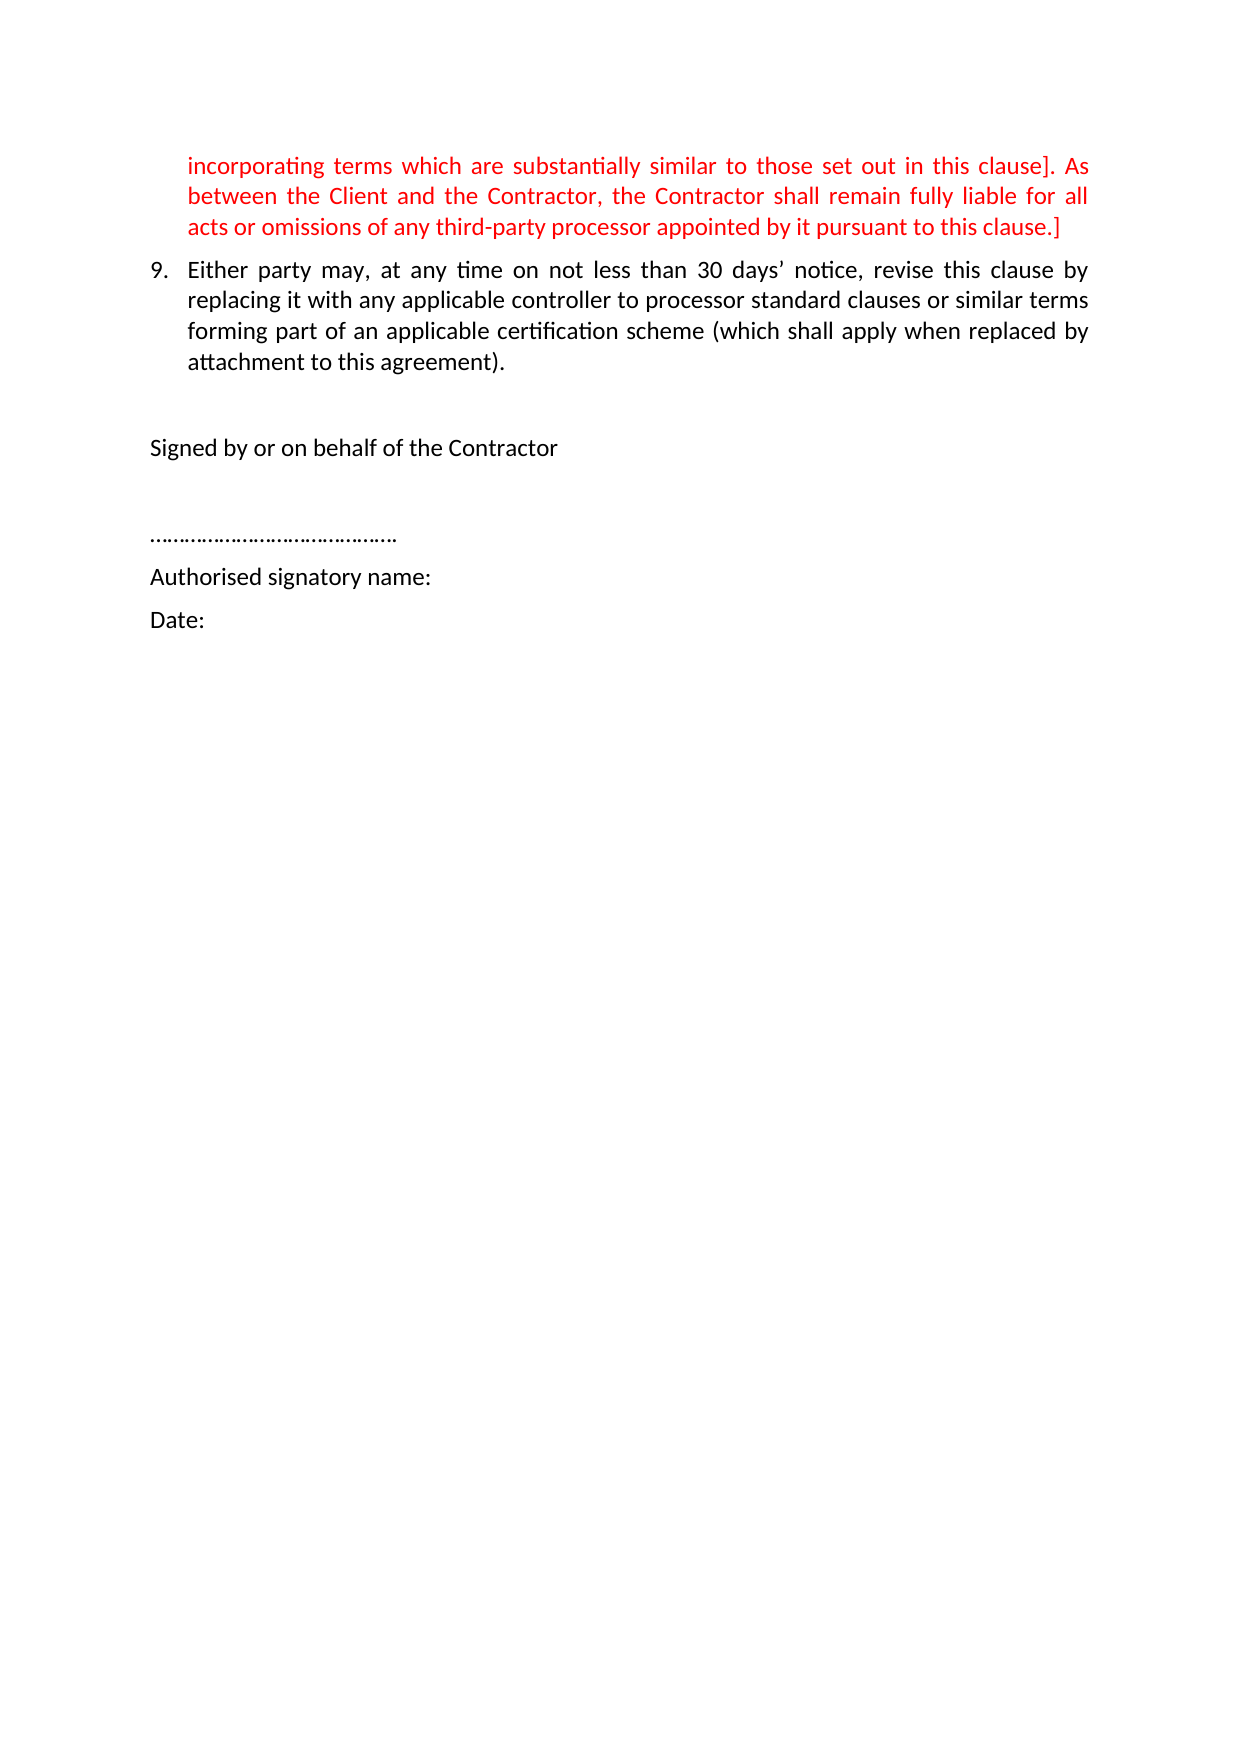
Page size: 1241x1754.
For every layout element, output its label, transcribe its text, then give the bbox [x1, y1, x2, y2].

text Signed by or on behalf of the Contractor [150, 432, 1090, 462]
list Either party may, at any time on not less than 30 days’ notice, revise this clause by replacing it with any applicable controller to processor standard clauses or similar terms forming part of an applicable certification scheme (which shall apply when replaced by attachment to this agreement). [150, 254, 1090, 376]
text Date: [150, 604, 1090, 634]
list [150, 150, 1090, 242]
text ……………………………………. [150, 518, 1090, 548]
text Authorised signatory name: [150, 561, 1090, 591]
